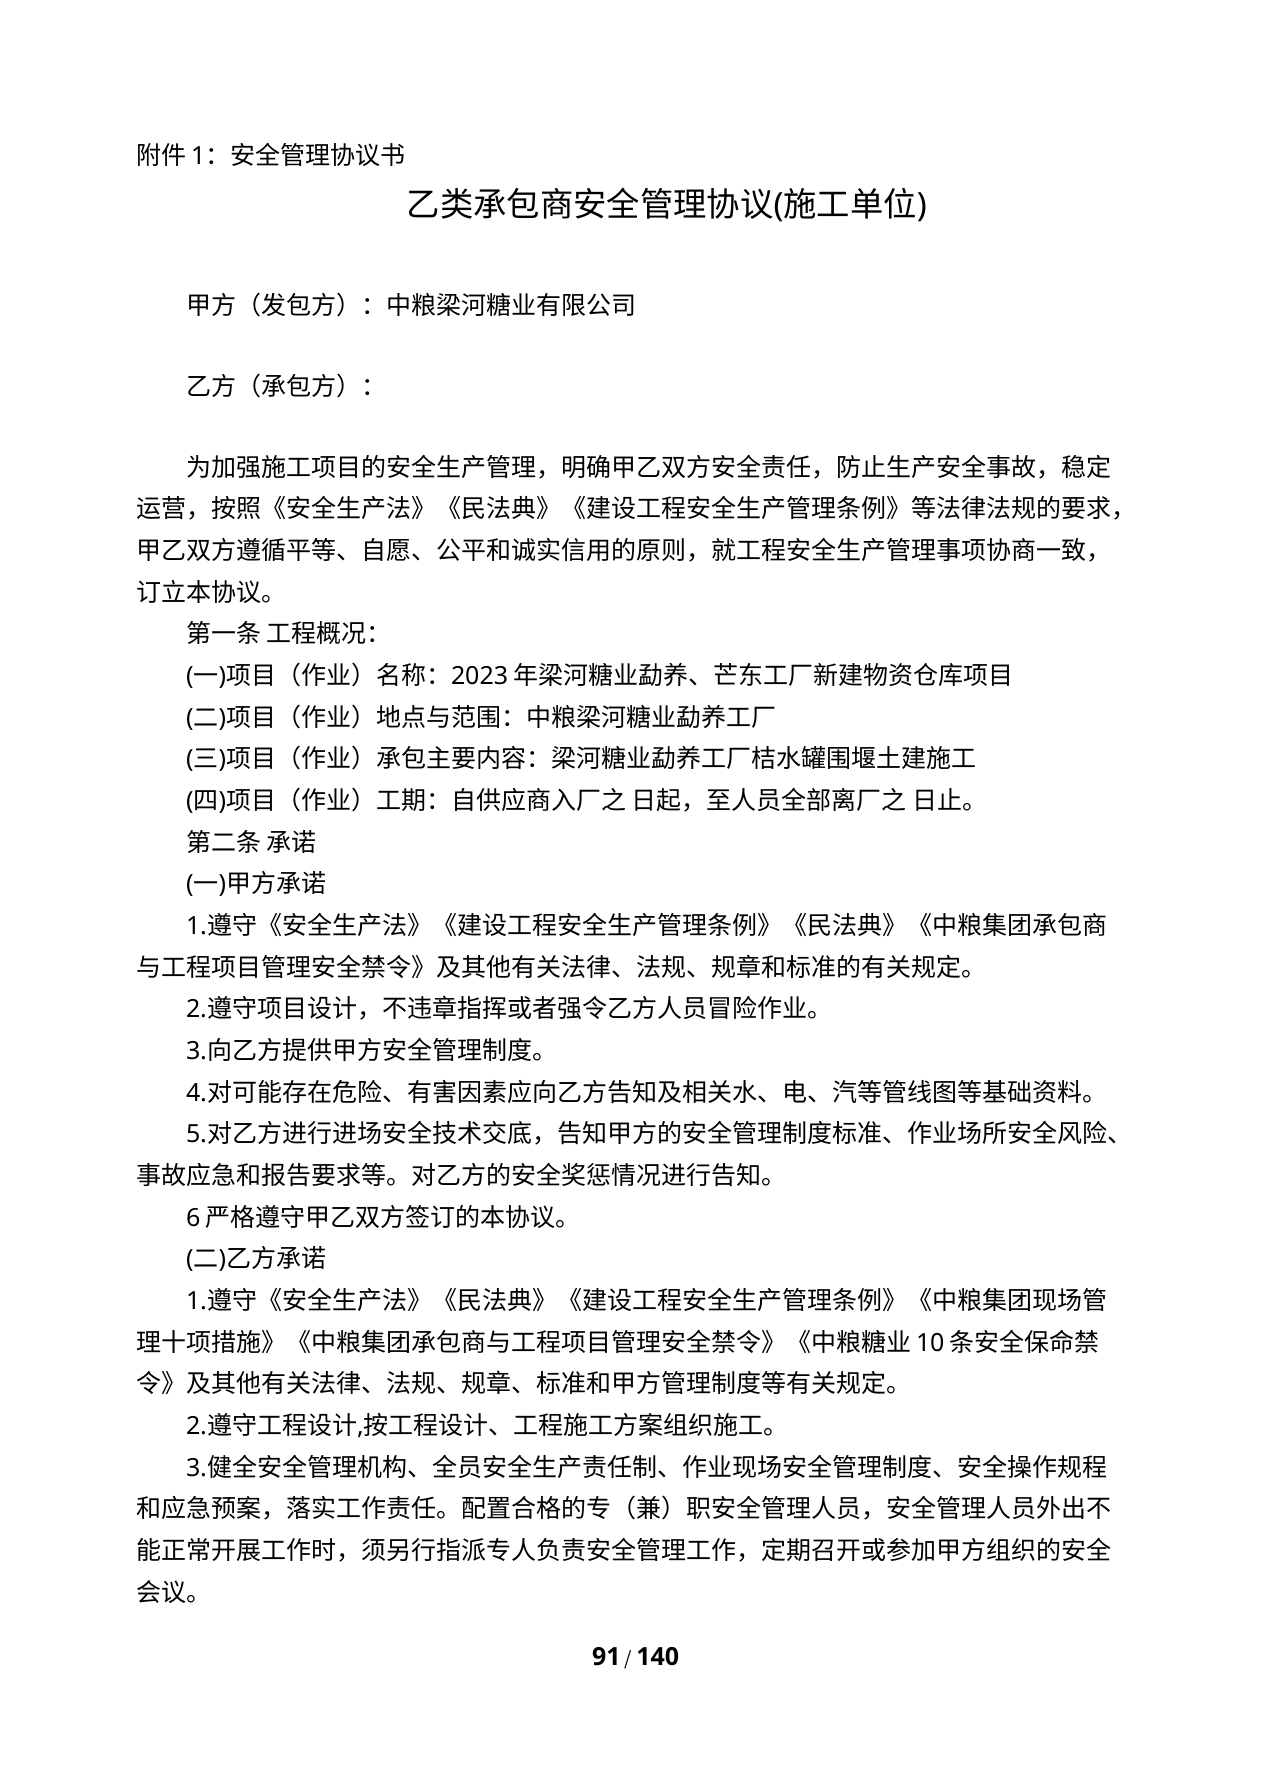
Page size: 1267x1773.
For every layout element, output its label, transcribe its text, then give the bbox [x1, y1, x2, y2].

text 第一条 工程概况： [136, 614, 1131, 650]
text 4.对可能存在危险、有害因素应向乙方告知及相关水、电、汽等管线图等基础资料。 [136, 1072, 1131, 1108]
text (一)项目（作业）名称：2023年梁河糖业勐养、芒东工厂新建物资仓库项目 [136, 655, 1131, 692]
text 3.向乙方提供甲方安全管理制度。 [136, 1030, 1131, 1067]
text 6严格遵守甲乙双方签订的本协议。 [136, 1197, 1131, 1233]
text 为加强施工项目的安全生产管理，明确甲乙双方安全责任，防止生产安全事故，稳定运营，按照《安全生产法》《民法典》《建设工程安全生产管理条例》等法律法规的要求，甲乙双方遵循平等、自愿、公平和诚实信用的原则，就工程安全生产管理事项协商一致，订立本协议。 [136, 447, 1131, 608]
text 甲方（发包方）：中粮梁河糖业有限公司 [136, 285, 1131, 322]
text (二)乙方承诺 [136, 1239, 1131, 1275]
text 附件1：安全管理协议书 [136, 136, 1131, 172]
text 3.健全安全管理机构、全员安全生产责任制、作业现场安全管理制度、安全操作规程和应急预案，落实工作责任。配置合格的专（兼）职安全管理人员，安全管理人员外出不能正常开展工作时，须另行指派专人负责安全管理工作，定期召开或参加甲方组织的安全会议。 [136, 1447, 1131, 1608]
text 5.对乙方进行进场安全技术交底，告知甲方的安全管理制度标准、作业场所安全风险、事故应急和报告要求等。对乙方的安全奖惩情况进行告知。 [136, 1114, 1131, 1192]
text 第二条 承诺 [136, 822, 1131, 858]
text 1.遵守《安全生产法》《民法典》《建设工程安全生产管理条例》《中粮集团现场管理十项措施》《中粮集团承包商与工程项目管理安全禁令》《中粮糖业10条安全保命禁令》及其他有关法律、法规、规章、标准和甲方管理制度等有关规定。 [136, 1280, 1131, 1400]
text (二)项目（作业）地点与范围：中粮梁河糖业勐养工厂 [136, 697, 1131, 733]
text 1.遵守《安全生产法》《建设工程安全生产管理条例》《民法典》《中粮集团承包商与工程项目管理安全禁令》及其他有关法律、法规、规章和标准的有关规定。 [136, 905, 1131, 983]
text 2.遵守项目设计，不违章指挥或者强令乙方人员冒险作业。 [136, 989, 1131, 1025]
text 乙方（承包方）： [136, 366, 1131, 402]
text 2.遵守工程设计,按工程设计、工程施工方案组织施工。 [136, 1405, 1131, 1442]
text 乙类承包商安全管理协议(施工单位) [136, 177, 1131, 226]
text (三)项目（作业）承包主要内容：梁河糖业勐养工厂桔水罐围堰土建施工 [136, 739, 1131, 775]
text (一)甲方承诺 [136, 864, 1131, 900]
text (四)项目（作业）工期：自供应商入厂之 日起，至人员全部离厂之 日止。 [136, 780, 1131, 817]
